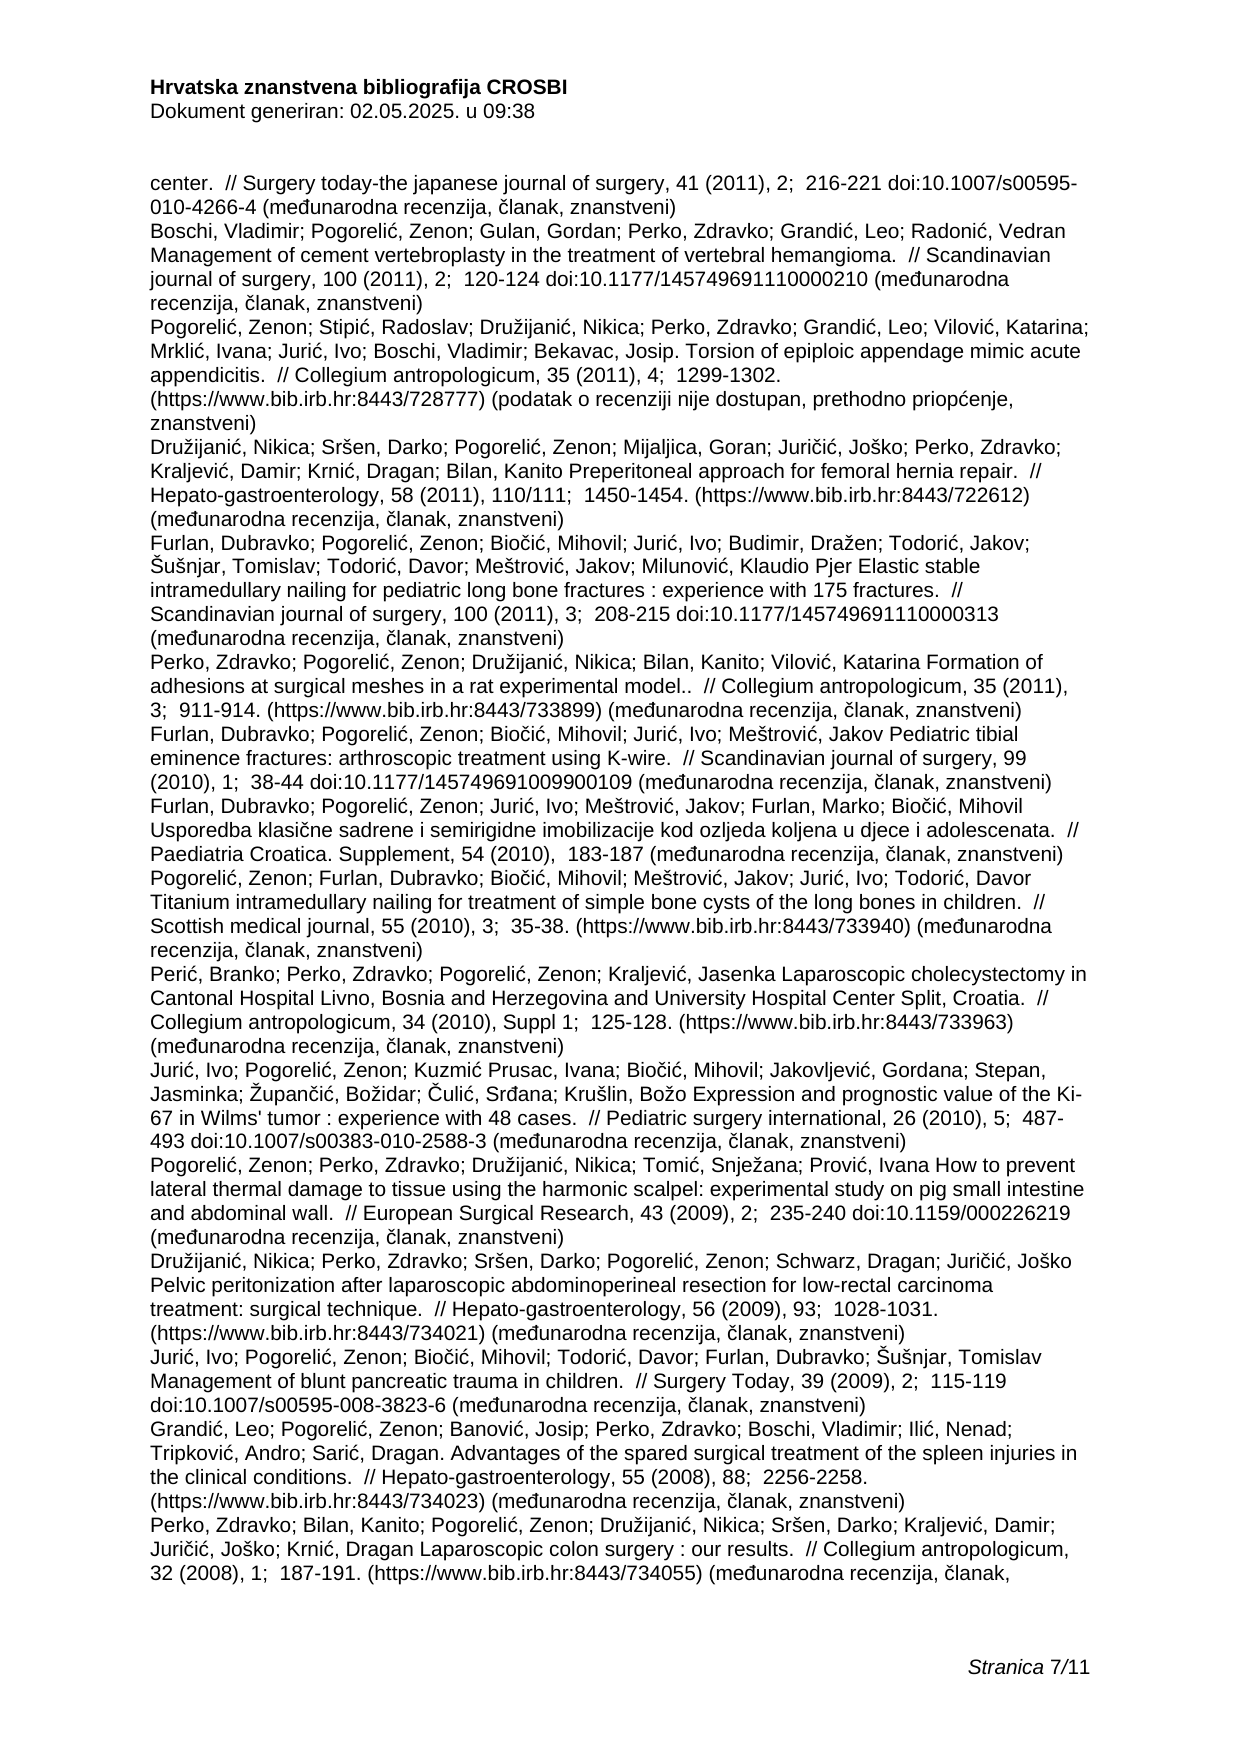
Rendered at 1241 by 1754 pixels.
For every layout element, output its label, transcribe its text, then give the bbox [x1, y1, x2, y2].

text Furlan, Dubravko; Pogorelić, Zenon; Biočić, Mihovil; Jurić, Ivo; Meštrović, Jakov [150, 722, 1090, 794]
text Družijanić, Nikica; Perko, Zdravko; Sršen, Darko; Pogorelić, Zenon; Schwarz, Dragan; Juričić, Joško [150, 1249, 1090, 1345]
text Družijanić, Nikica; Sršen, Darko; Pogorelić, Zenon; Mijaljica, Goran; Juričić, Joško; Perko, Zdravko; Kraljević, Damir; Krnić, Dragan; Bilan, Kanito [150, 434, 1090, 530]
text Grandić, Leo; Pogorelić, Zenon; Banović, Josip; Perko, Zdravko; Boschi, Vladimir; Ilić, Nenad; Tripković, Andro; Sarić, Dragan. [150, 1417, 1090, 1513]
text Furlan, Dubravko; Pogorelić, Zenon; Jurić, Ivo; Meštrović, Jakov; Furlan, Marko; Biočić, Mihovil [150, 794, 1090, 866]
text Boschi, Vladimir; Pogorelić, Zenon; Gulan, Gordan; Perko, Zdravko; Grandić, Leo; Radonić, Vedran [150, 219, 1090, 315]
text Perić, Branko; Perko, Zdravko; Pogorelić, Zenon; Kraljević, Jasenka [150, 962, 1090, 1057]
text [150, 1513, 1090, 1584]
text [150, 171, 1090, 219]
text Perko, Zdravko; Pogorelić, Zenon; Družijanić, Nikica; Bilan, Kanito; Vilović, Katarina [150, 650, 1090, 722]
text Pogorelić, Zenon; Perko, Zdravko; Družijanić, Nikica; Tomić, Snježana; Prović, Ivana [150, 1153, 1090, 1249]
text Jurić, Ivo; Pogorelić, Zenon; Kuzmić Prusac, Ivana; Biočić, Mihovil; Jakovljević, Gordana; Stepan, Jasminka; Župančić, Božidar; Čulić, Srđana; Krušlin, Božo [150, 1057, 1090, 1153]
text Pogorelić, Zenon; Stipić, Radoslav; Družijanić, Nikica; Perko, Zdravko; Grandić, Leo; Vilović, Katarina; Mrklić, Ivana; Jurić, Ivo; Boschi, Vladimir; Bekavac, Josip. [150, 315, 1090, 434]
text Jurić, Ivo; Pogorelić, Zenon; Biočić, Mihovil; Todorić, Davor; Furlan, Dubravko; Šušnjar, Tomislav [150, 1345, 1090, 1417]
text Pogorelić, Zenon; Furlan, Dubravko; Biočić, Mihovil; Meštrović, Jakov; Jurić, Ivo; Todorić, Davor [150, 866, 1090, 962]
text Furlan, Dubravko; Pogorelić, Zenon; Biočić, Mihovil; Jurić, Ivo; Budimir, Dražen; Todorić, Jakov; Šušnjar, Tomislav; Todorić, Davor; Meštrović, Jakov; Milunović, Klaudio Pjer [150, 530, 1090, 650]
